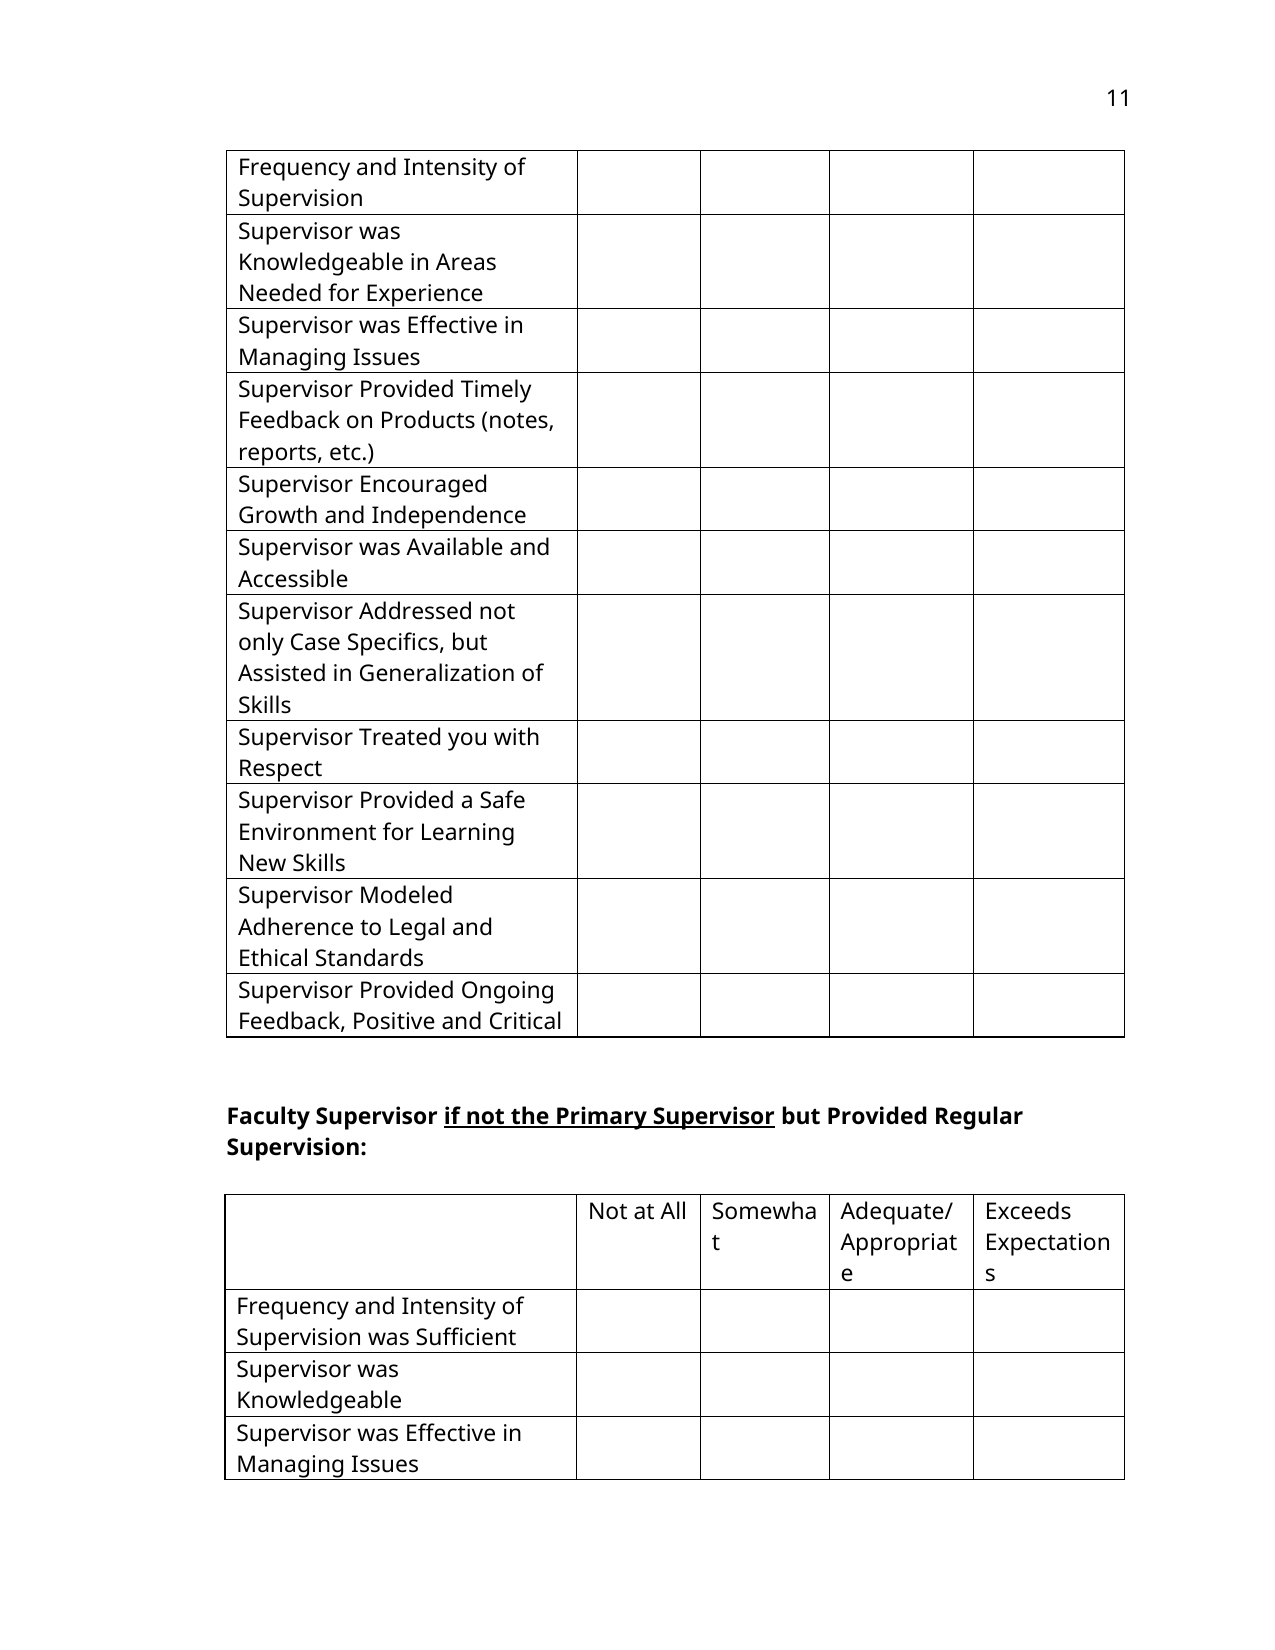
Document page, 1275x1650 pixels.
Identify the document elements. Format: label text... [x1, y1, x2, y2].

table_cell Supervisor was Effective in Managing Issues [227, 309, 577, 372]
table_cell [830, 1417, 973, 1479]
table_cell [974, 1353, 1124, 1416]
table_cell [578, 215, 700, 308]
table_cell [974, 151, 1124, 213]
table_cell [578, 721, 700, 783]
table_cell [830, 974, 973, 1036]
table_cell [701, 974, 829, 1036]
table_cell [974, 1417, 1124, 1479]
table_cell Supervisor Addressed not only Case Specifics, but Assisted in Generalization of Skills [227, 595, 577, 720]
table_cell Supervisor Encouraged Growth and Independence [227, 468, 577, 530]
table_cell [577, 1353, 700, 1416]
table_cell Supervisor was Available and Accessible [227, 531, 577, 594]
table_cell Supervisor Provided Ongoing Feedback, Positive and Critical [227, 974, 577, 1036]
table_cell Supervisor Provided a Safe Environment for Learning New Skills [227, 784, 577, 878]
table_cell [830, 595, 973, 720]
table_cell [701, 215, 829, 308]
table_cell [578, 373, 700, 467]
table_cell [830, 721, 973, 783]
table_cell [701, 784, 829, 878]
table_cell [701, 151, 829, 213]
table_cell [701, 595, 829, 720]
table_cell [701, 721, 829, 783]
table_cell [830, 309, 973, 372]
table_cell Supervisor was Effective in Managing Issues [226, 1417, 576, 1479]
table_cell [830, 784, 973, 878]
table_cell [830, 468, 973, 530]
table_cell [701, 373, 829, 467]
table_cell [974, 309, 1124, 372]
table_cell [830, 1290, 973, 1352]
table_cell [578, 531, 700, 594]
table_cell [578, 468, 700, 530]
table_cell [974, 879, 1124, 973]
table_cell Supervisor was Knowledgeable in Areas Needed for Experience [227, 215, 577, 308]
table_cell [974, 784, 1124, 878]
table_cell [974, 215, 1124, 308]
table_cell [830, 1353, 973, 1416]
table_cell Supervisor was Knowledgeable [226, 1353, 576, 1416]
table_header Adequate/ Appropriate [830, 1195, 973, 1288]
table_cell [578, 784, 700, 878]
text Faculty Supervisor if not the Primary Supervisor but Provided Regular Supervision: [226, 1100, 1125, 1162]
table_cell [974, 721, 1124, 783]
table_cell [701, 879, 829, 973]
table_cell [830, 151, 973, 213]
table_cell [974, 595, 1124, 720]
table_cell [974, 1290, 1124, 1352]
table_header Exceeds Expectations [974, 1195, 1124, 1288]
table_cell [578, 879, 700, 973]
table_cell Frequency and Intensity of Supervision was Sufficient [226, 1290, 576, 1352]
table_cell [974, 531, 1124, 594]
table_cell [974, 468, 1124, 530]
table_cell [701, 531, 829, 594]
table_cell [578, 309, 700, 372]
table_cell [830, 215, 973, 308]
table_cell [577, 1290, 700, 1352]
table_header Somewhat [701, 1195, 829, 1288]
table_cell Frequency and Intensity of Supervision [227, 151, 577, 213]
table_cell [974, 373, 1124, 467]
table_cell Supervisor Modeled Adherence to Legal and Ethical Standards [227, 879, 577, 973]
table_cell Supervisor Treated you with Respect [227, 721, 577, 783]
table_header [226, 1195, 576, 1288]
table_cell [701, 1290, 829, 1352]
table_cell [830, 373, 973, 467]
table_cell [578, 974, 700, 1036]
table_cell [701, 309, 829, 372]
table_cell [974, 974, 1124, 1036]
table_cell Supervisor Provided Timely Feedback on Products (notes, reports, etc.) [227, 373, 577, 467]
table_cell [577, 1417, 700, 1479]
table_cell [830, 879, 973, 973]
table_cell [701, 468, 829, 530]
table_cell [578, 595, 700, 720]
table_header Not at All [577, 1195, 700, 1288]
table_cell [701, 1417, 829, 1479]
table_cell [830, 531, 973, 594]
table_cell [578, 151, 700, 213]
table_cell [701, 1353, 829, 1416]
